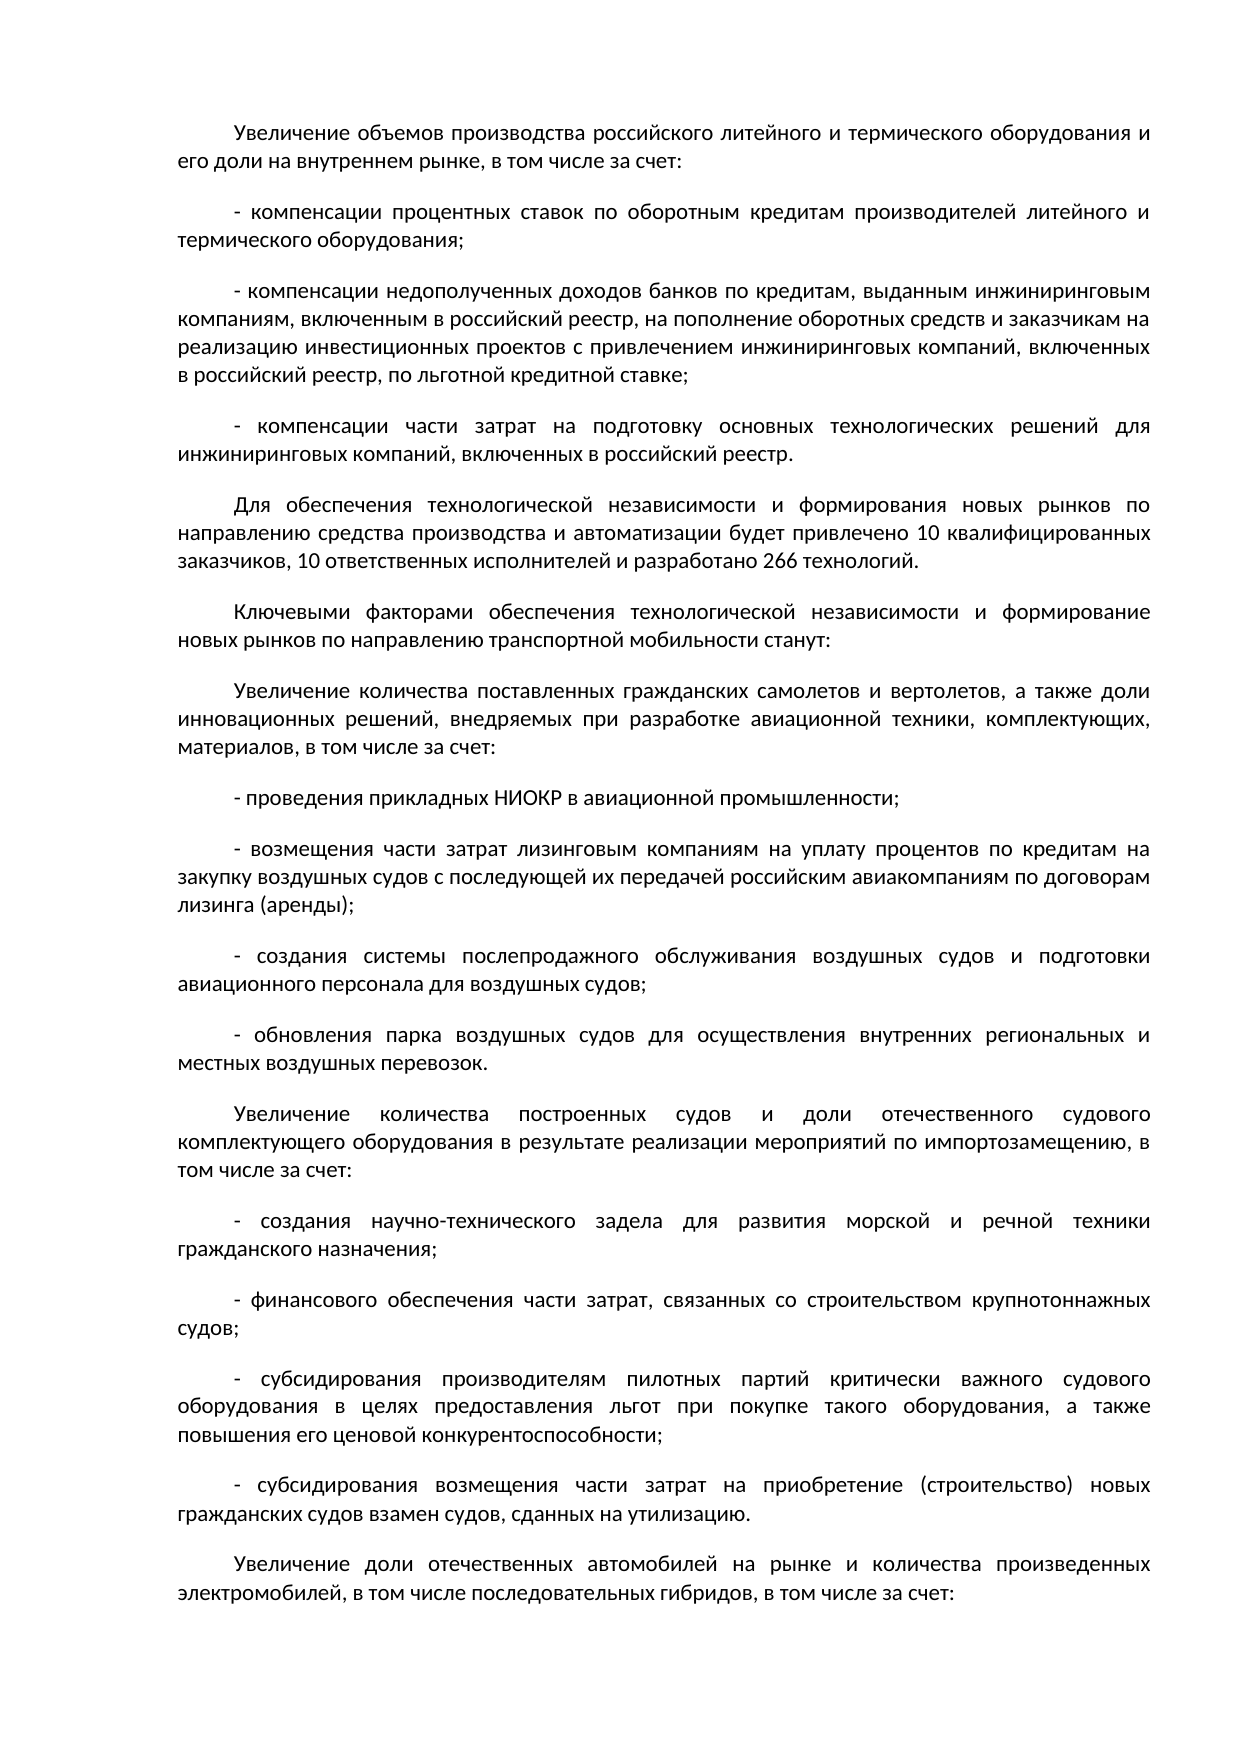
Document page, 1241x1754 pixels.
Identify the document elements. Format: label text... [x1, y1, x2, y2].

text - субсидирования производителям пилотных партий критически важного судового оборудования в целях предоставления льгот при покупке такого оборудования, а также повышения его ценовой конкурентоспособности; [177, 1364, 1152, 1448]
text Увеличение количества поставленных гражданских самолетов и вертолетов, а также доли инновационных решений, внедряемых при разработке авиационной техники, комплектующих, материалов, в том числе за счет: [177, 676, 1152, 760]
text - субсидирования возмещения части затрат на приобретение (строительство) новых гражданских судов взамен судов, сданных на утилизацию. [177, 1471, 1152, 1527]
text - обновления парка воздушных судов для осуществления внутренних региональных и местных воздушных перевозок. [177, 1020, 1152, 1076]
text - компенсации части затрат на подготовку основных технологических решений для инжиниринговых компаний, включенных в российский реестр. [177, 411, 1152, 467]
text Увеличение количества построенных судов и доли отечественного судового комплектующего оборудования в результате реализации мероприятий по импортозамещению, в том числе за счет: [177, 1099, 1152, 1183]
text - возмещения части затрат лизинговым компаниям на уплату процентов по кредитам на закупку воздушных судов с последующей их передачей российским авиакомпаниям по договорам лизинга (аренды); [177, 834, 1152, 918]
text Для обеспечения технологической независимости и формирования новых рынков по направлению средства производства и автоматизации будет привлечено 10 квалифицированных заказчиков, 10 ответственных исполнителей и разработано 266 технологий. [177, 490, 1152, 574]
text - создания научно-технического задела для развития морской и речной техники гражданского назначения; [177, 1206, 1152, 1262]
text Увеличение объемов производства российского литейного и термического оборудования и его доли на внутреннем рынке, в том числе за счет: [177, 118, 1152, 174]
text - компенсации процентных ставок по оборотным кредитам производителей литейного и термического оборудования; [177, 197, 1152, 253]
text - компенсации недополученных доходов банков по кредитам, выданным инжиниринговым компаниям, включенным в российский реестр, на пополнение оборотных средств и заказчикам на реализацию инвестиционных проектов с привлечением инжиниринговых компаний, включенных в российский реестр, по льготной кредитной ставке; [177, 276, 1152, 388]
text Увеличение доли отечественных автомобилей на рынке и количества произведенных электромобилей, в том числе последовательных гибридов, в том числе за счет: [177, 1549, 1152, 1606]
text Ключевыми факторами обеспечения технологической независимости и формирование новых рынков по направлению транспортной мобильности станут: [177, 597, 1152, 653]
text - финансового обеспечения части затрат, связанных со строительством крупнотоннажных судов; [177, 1285, 1152, 1341]
text - создания системы послепродажного обслуживания воздушных судов и подготовки авиационного персонала для воздушных судов; [177, 941, 1152, 997]
text - проведения прикладных НИОКР в авиационной промышленности; [177, 783, 1152, 811]
